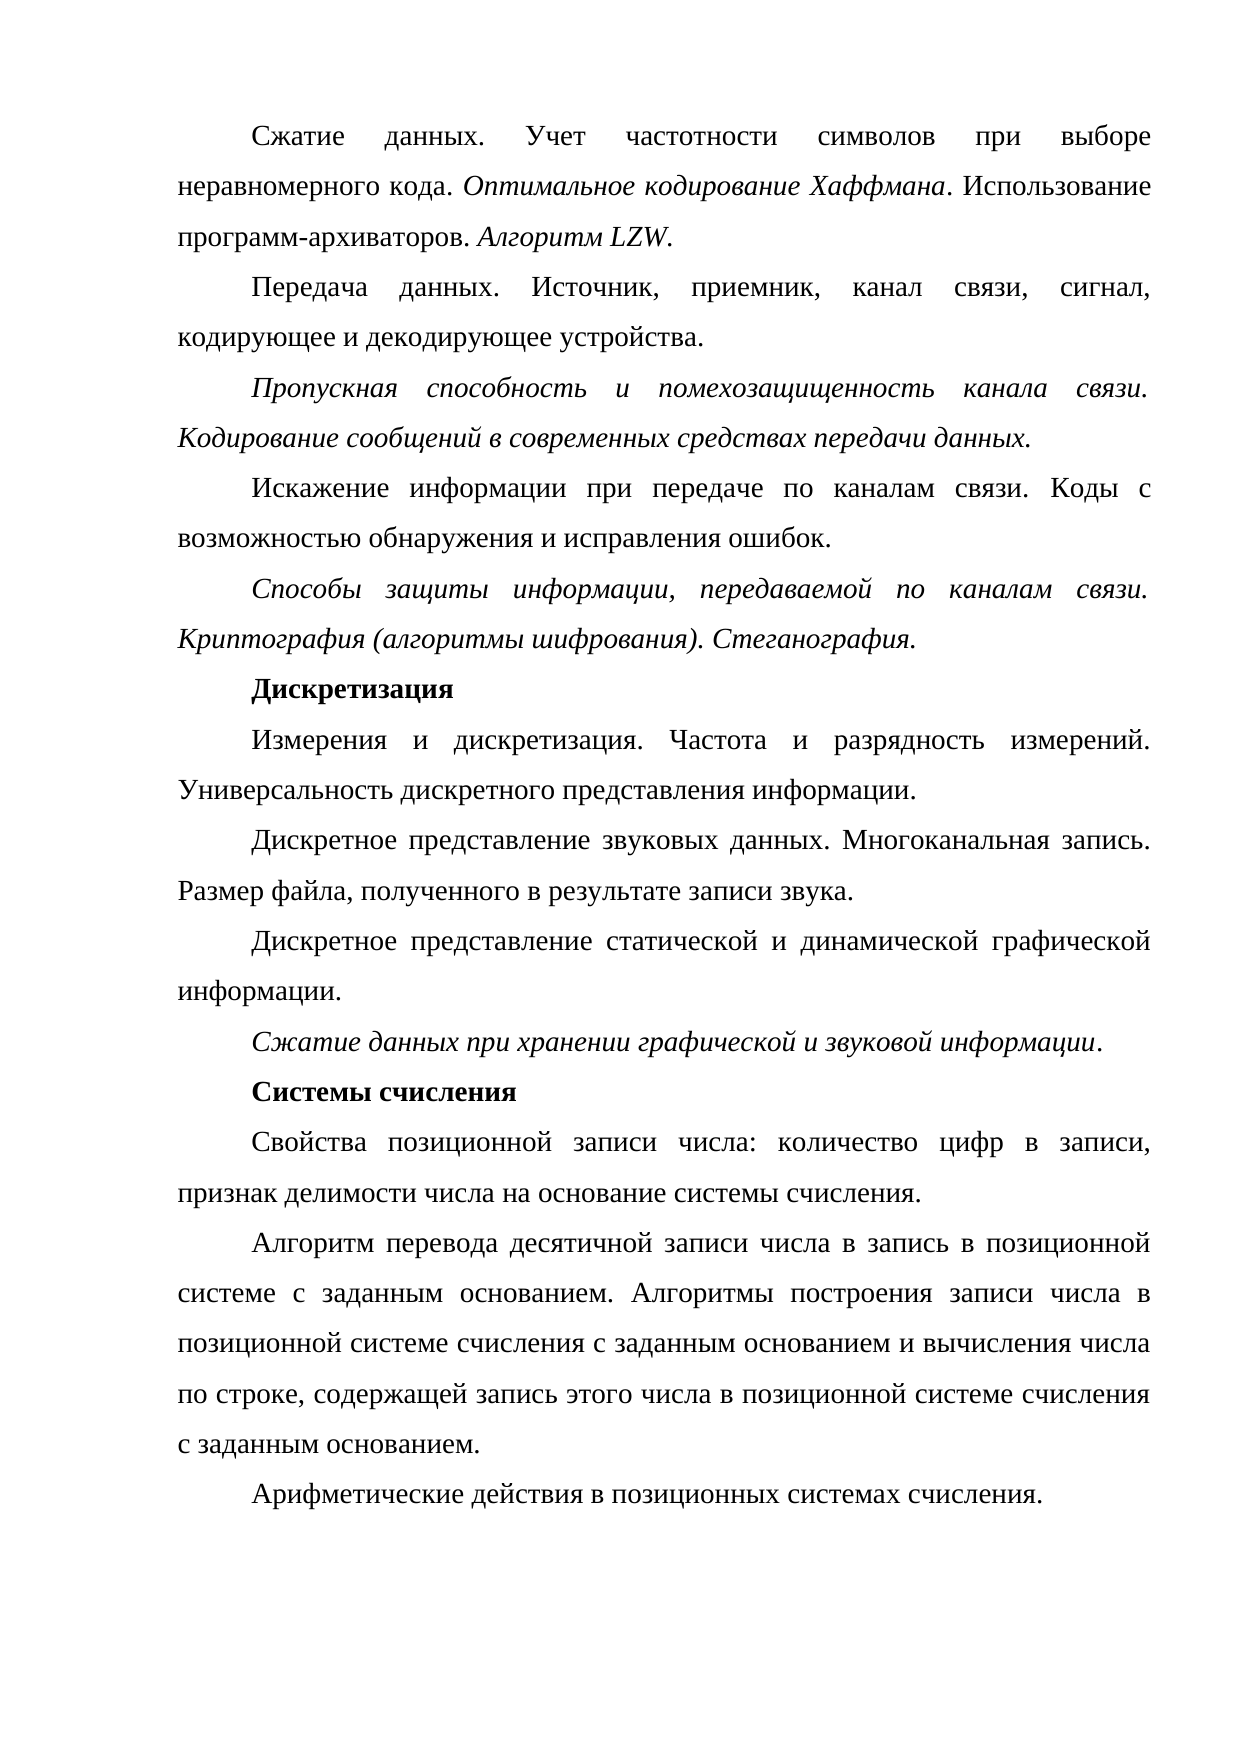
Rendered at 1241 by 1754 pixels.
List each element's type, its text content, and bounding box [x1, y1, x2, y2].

text Дискретизация [177, 672, 1152, 705]
text Свойства позиционной записи числа: количество цифр в записи, признак делимости числа на основание системы счисления. [177, 1124, 1152, 1208]
text Измерения и дискретизация. Частота и разрядность измерений. Универсальность дискретного представления информации. [177, 722, 1152, 806]
text Способы защиты информации, передаваемой по каналам связи. Криптография (алгоритмы шифрования). Стеганография. [177, 571, 1152, 655]
text Арифметические действия в позиционных системах счисления. [177, 1477, 1152, 1510]
text Дискретное представление звуковых данных. Многоканальная запись. Размер файла, полученного в результате записи звука. [177, 822, 1152, 906]
text Сжатие данных при хранении графической и звуковой информации. [177, 1024, 1152, 1057]
text Алгоритм перевода десятичной записи числа в запись в позиционной системе с заданным основанием. Алгоритмы построения записи числа в позиционной системе счисления с заданным основанием и вычисления числа по строке, содержащей запись этого числа в позиционной системе счисления с заданным основанием. [177, 1225, 1152, 1460]
text Искажение информации при передаче по каналам связи. Коды с возможностью обнаружения и исправления ошибок. [177, 470, 1152, 554]
text Дискретное представление статической и динамической графической информации. [177, 923, 1152, 1007]
text Сжатие данных. Учет частотности символов при выборе неравномерного кода. Оптимальное кодирование Хаффмана. Использование программ-архиваторов. Алгоритм LZW. [177, 118, 1152, 252]
text Пропускная способность и помехозащищенность канала связи. Кодирование сообщений в современных средствах передачи данных. [177, 370, 1152, 453]
text Передача данных. Источник, приемник, канал связи, сигнал, кодирующее и декодирующее устройства. [177, 269, 1152, 353]
text Системы счисления [177, 1074, 1152, 1108]
